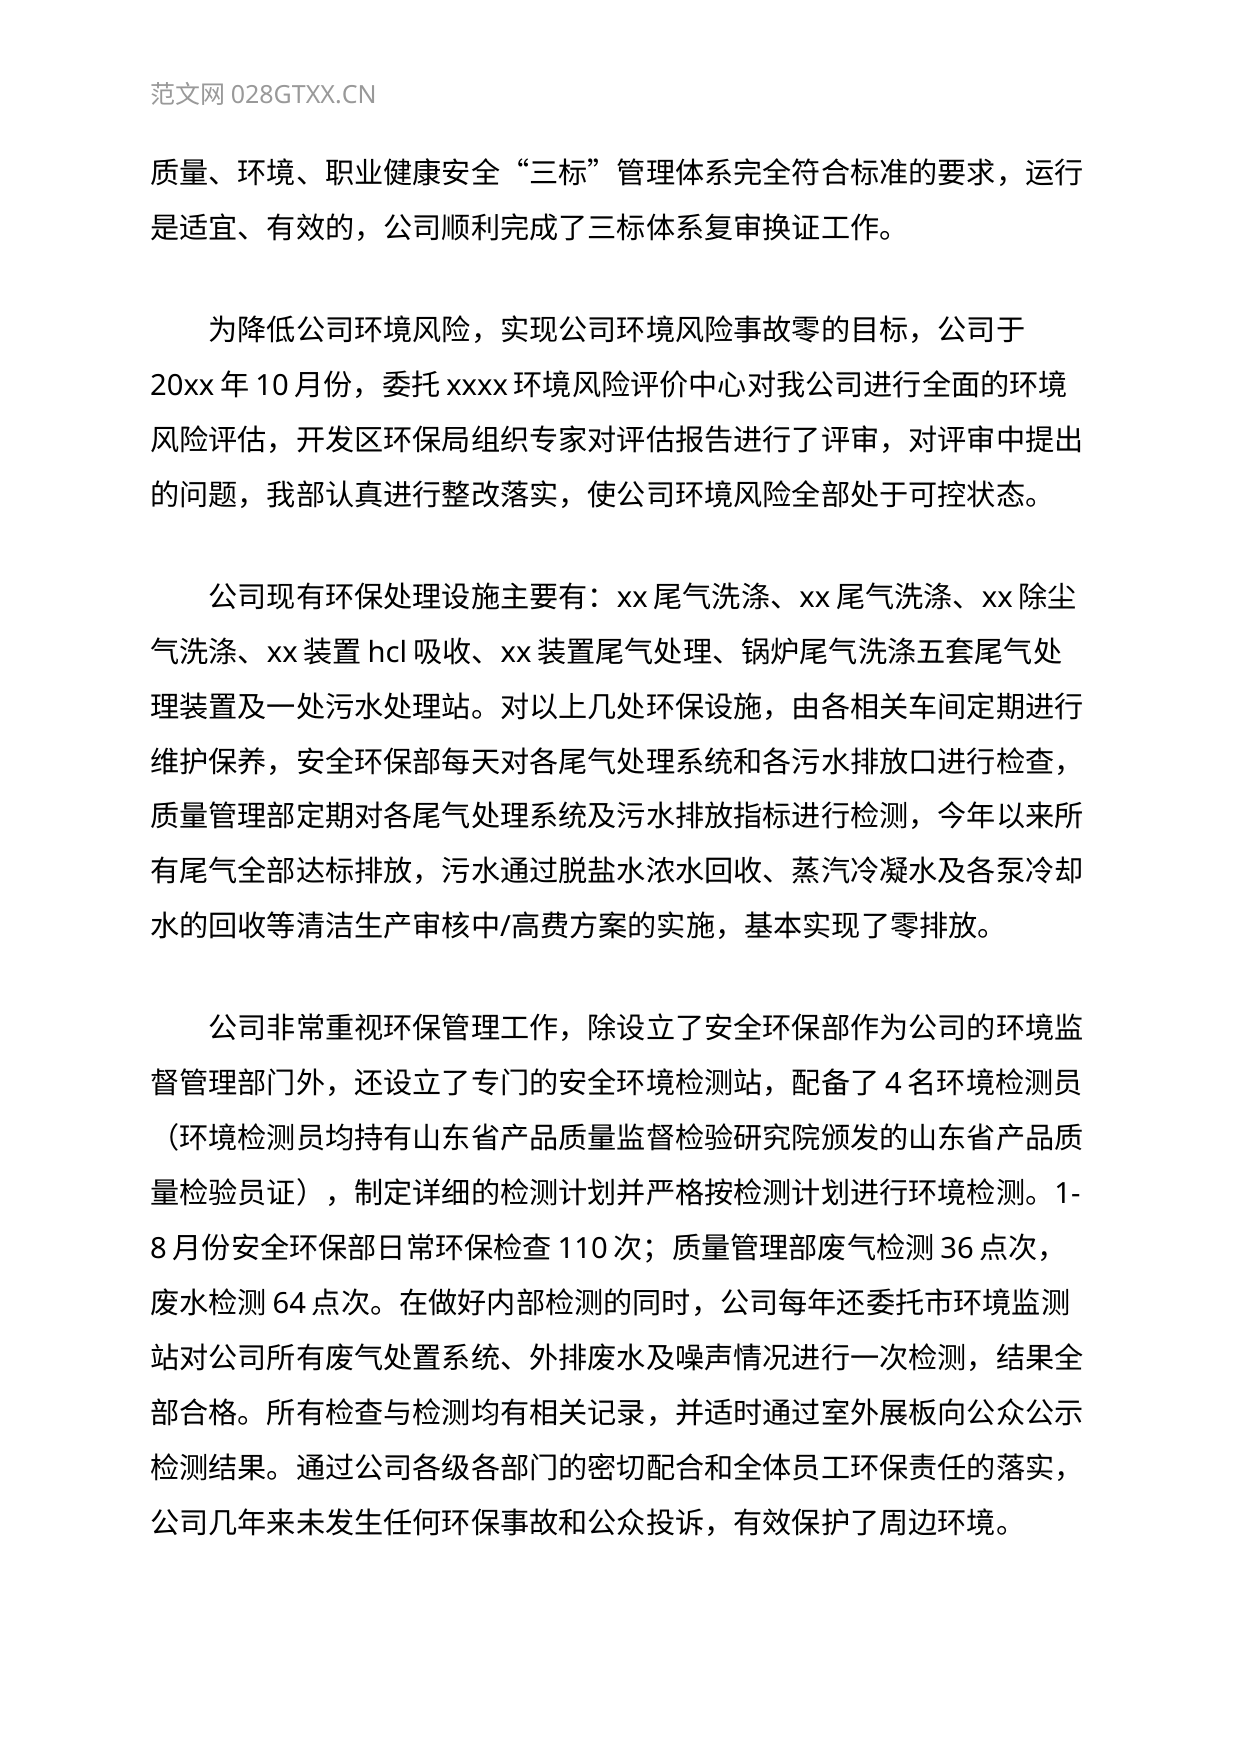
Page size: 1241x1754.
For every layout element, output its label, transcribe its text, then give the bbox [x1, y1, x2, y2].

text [150, 150, 1090, 247]
text 为降低公司环境风险，实现公司环境风险事故零的目标，公司于20xx年10月份，委托xxxx环境风险评价中心对我公司进行全面的环境风险评估，开发区环保局组织专家对评估报告进行了评审，对评审中提出的问题，我部认真进行整改落实，使公司环境风险全部处于可控状态。 [150, 307, 1090, 514]
text 公司非常重视环保管理工作，除设立了安全环保部作为公司的环境监督管理部门外，还设立了专门的安全环境检测站，配备了4名环境检测员（环境检测员均持有山东省产品质量监督检验研究院颁发的山东省产品质量检验员证），制定详细的检测计划并严格按检测计划进行环境检测。1-8月份安全环保部日常环保检查110次；质量管理部废气检测36点次，废水检测64点次。在做好内部检测的同时，公司每年还委托市环境监测站对公司所有废气处置系统、外排废水及噪声情况进行一次检测，结果全部合格。所有检查与检测均有相关记录，并适时通过室外展板向公众公示检测结果。通过公司各级各部门的密切配合和全体员工环保责任的落实，公司几年来未发生任何环保事故和公众投诉，有效保护了周边环境。 [150, 1005, 1090, 1542]
text 公司现有环保处理设施主要有：xx尾气洗涤、xx尾气洗涤、xx除尘气洗涤、xx装置hcl吸收、xx装置尾气处理、锅炉尾气洗涤五套尾气处理装置及一处污水处理站。对以上几处环保设施，由各相关车间定期进行维护保养，安全环保部每天对各尾气处理系统和各污水排放口进行检查，质量管理部定期对各尾气处理系统及污水排放指标进行检测，今年以来所有尾气全部达标排放，污水通过脱盐水浓水回收、蒸汽冷凝水及各泵冷却水的回收等清洁生产审核中/高费方案的实施，基本实现了零排放。 [150, 573, 1090, 945]
